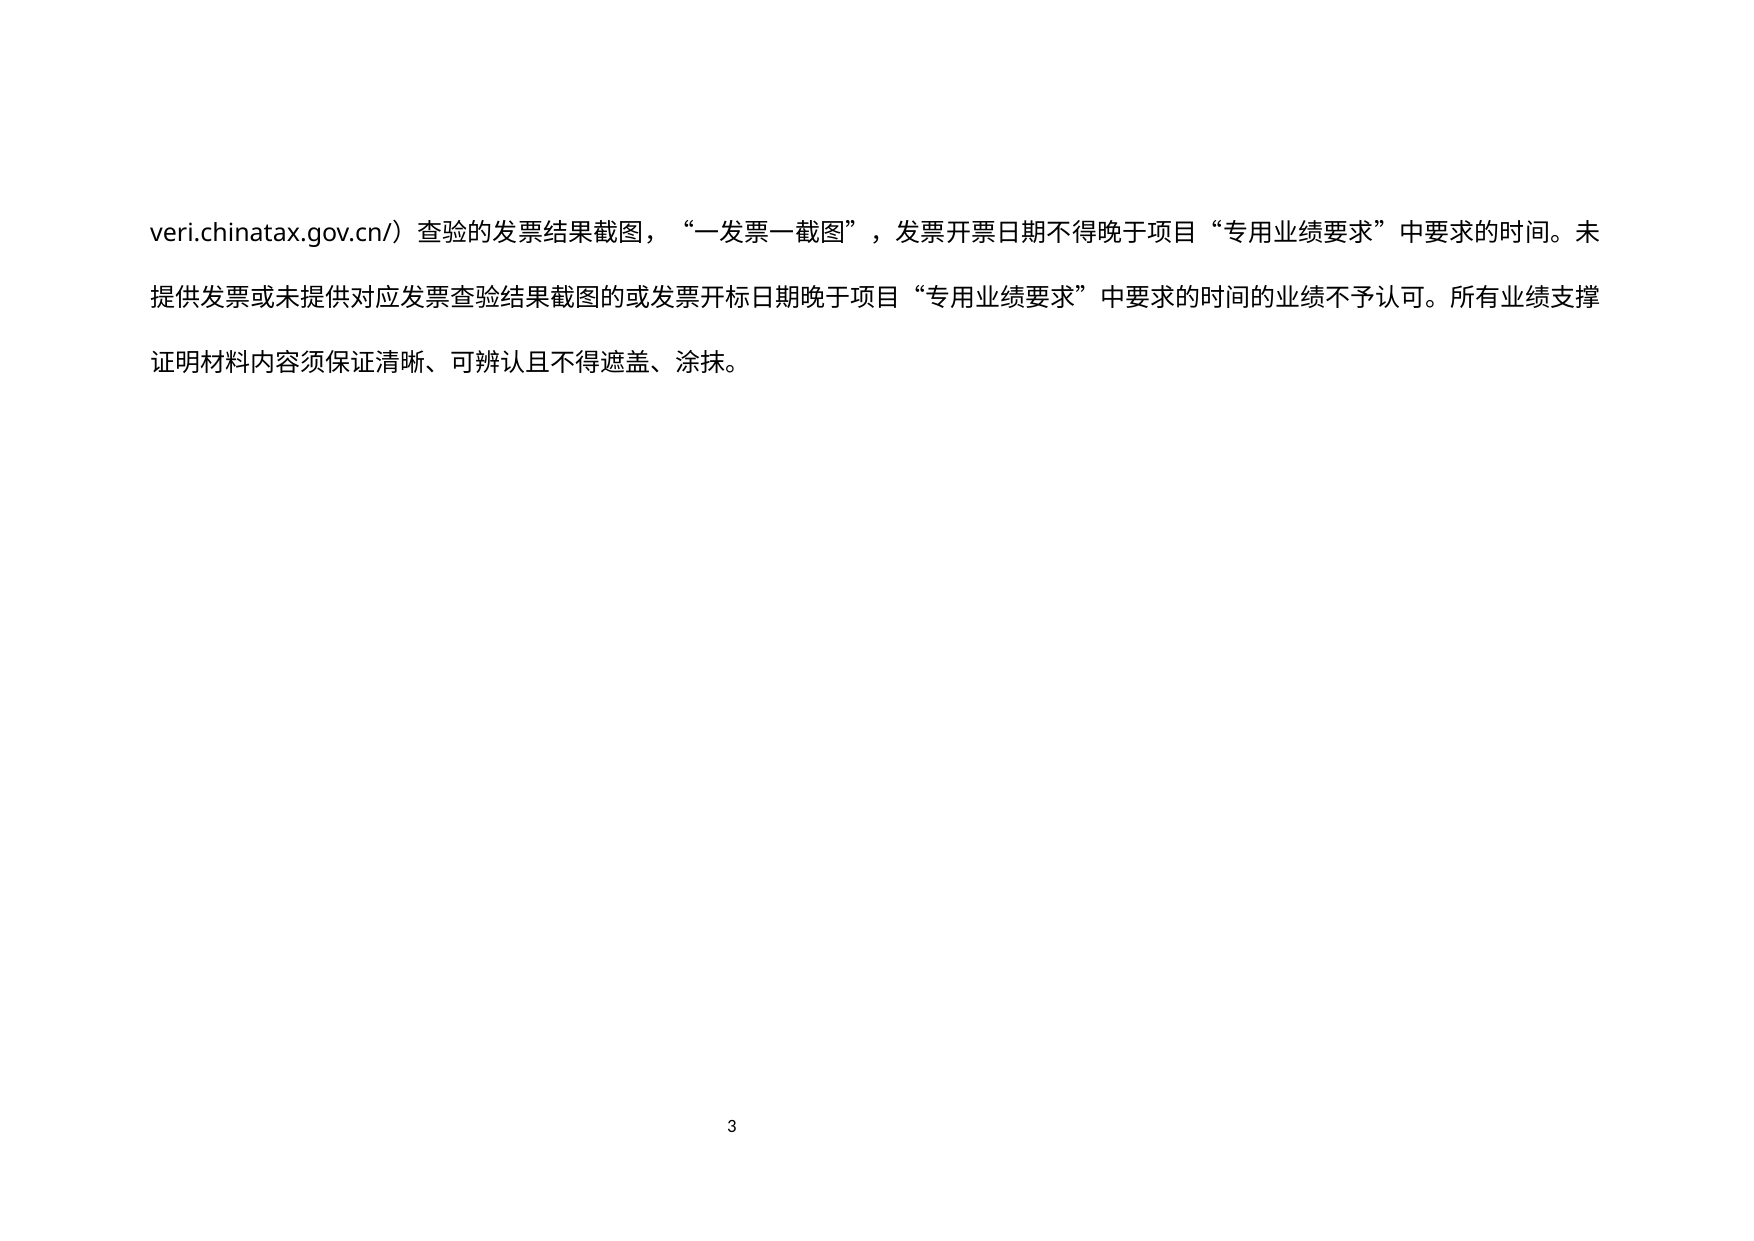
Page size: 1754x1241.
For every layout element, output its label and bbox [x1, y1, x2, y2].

text [150, 198, 1604, 393]
